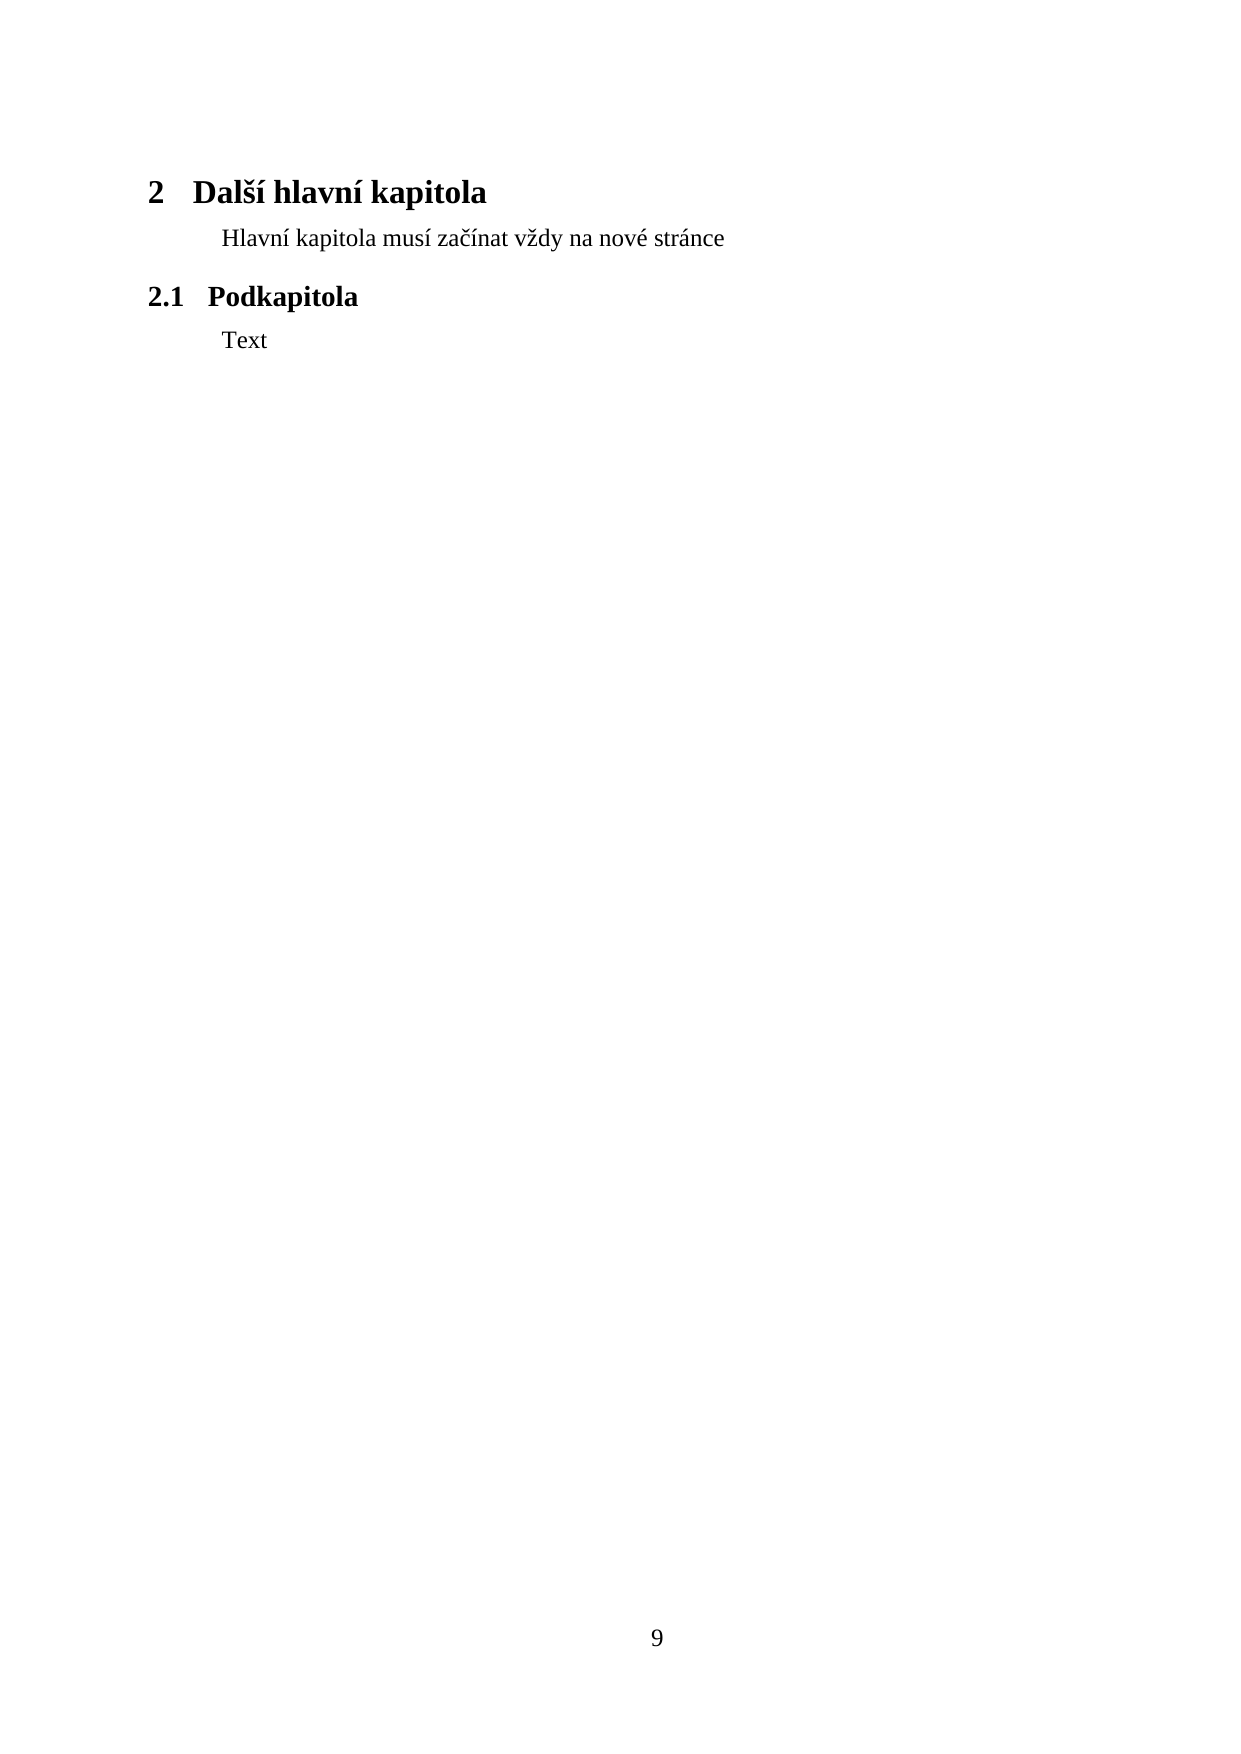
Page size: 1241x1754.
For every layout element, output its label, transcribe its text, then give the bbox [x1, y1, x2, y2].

subtitle Podkapitola [148, 279, 1093, 313]
text Hlavní kapitola musí začínat vždy na nové stránce [148, 223, 1093, 252]
subtitle Další hlavní kapitola [148, 173, 1093, 211]
text Text [148, 325, 1093, 354]
